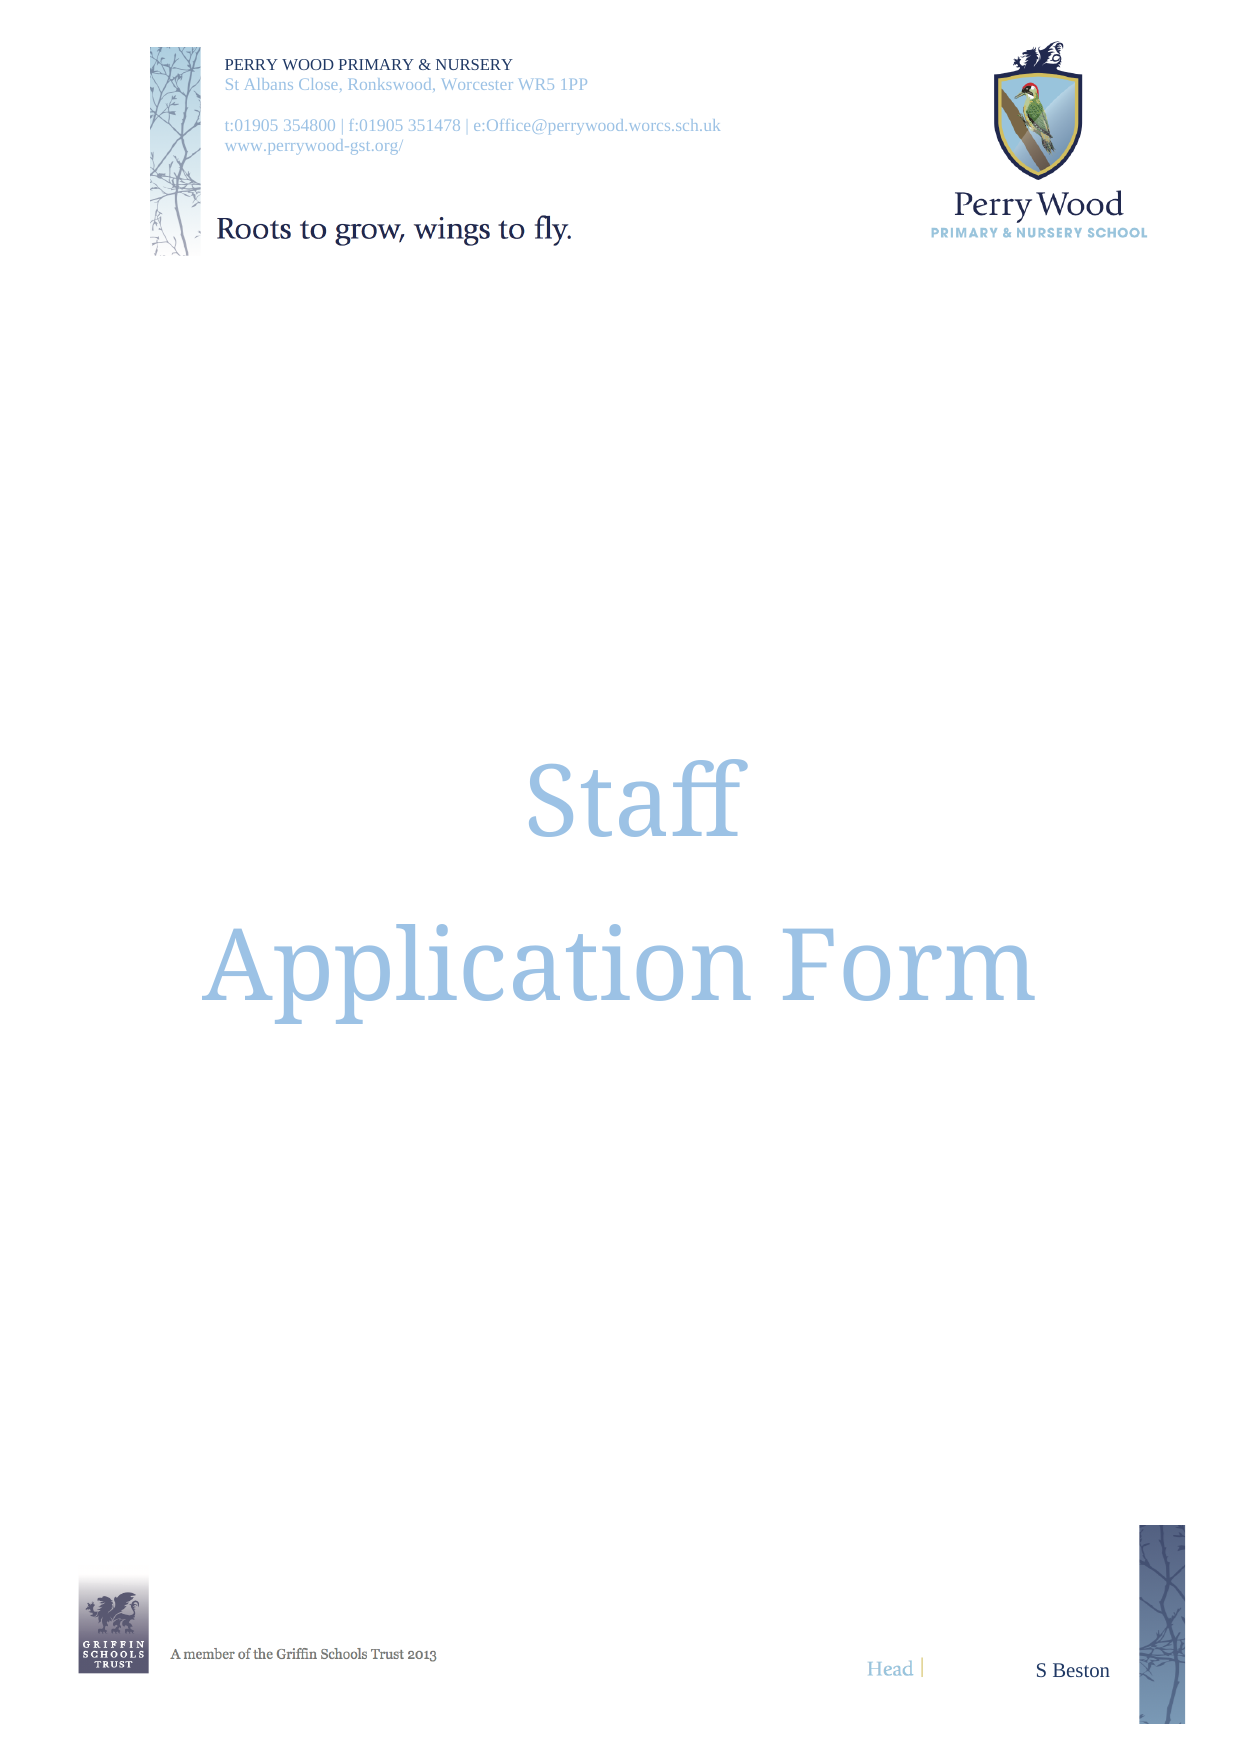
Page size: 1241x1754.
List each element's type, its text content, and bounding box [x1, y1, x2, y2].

text Application Form [150, 893, 1090, 1029]
picture [921, 26, 1160, 256]
picture [206, 201, 588, 260]
text Staff [150, 729, 1090, 866]
picture [850, 1630, 929, 1704]
picture [1139, 1525, 1186, 1724]
picture [55, 1541, 463, 1728]
picture [150, 47, 201, 256]
